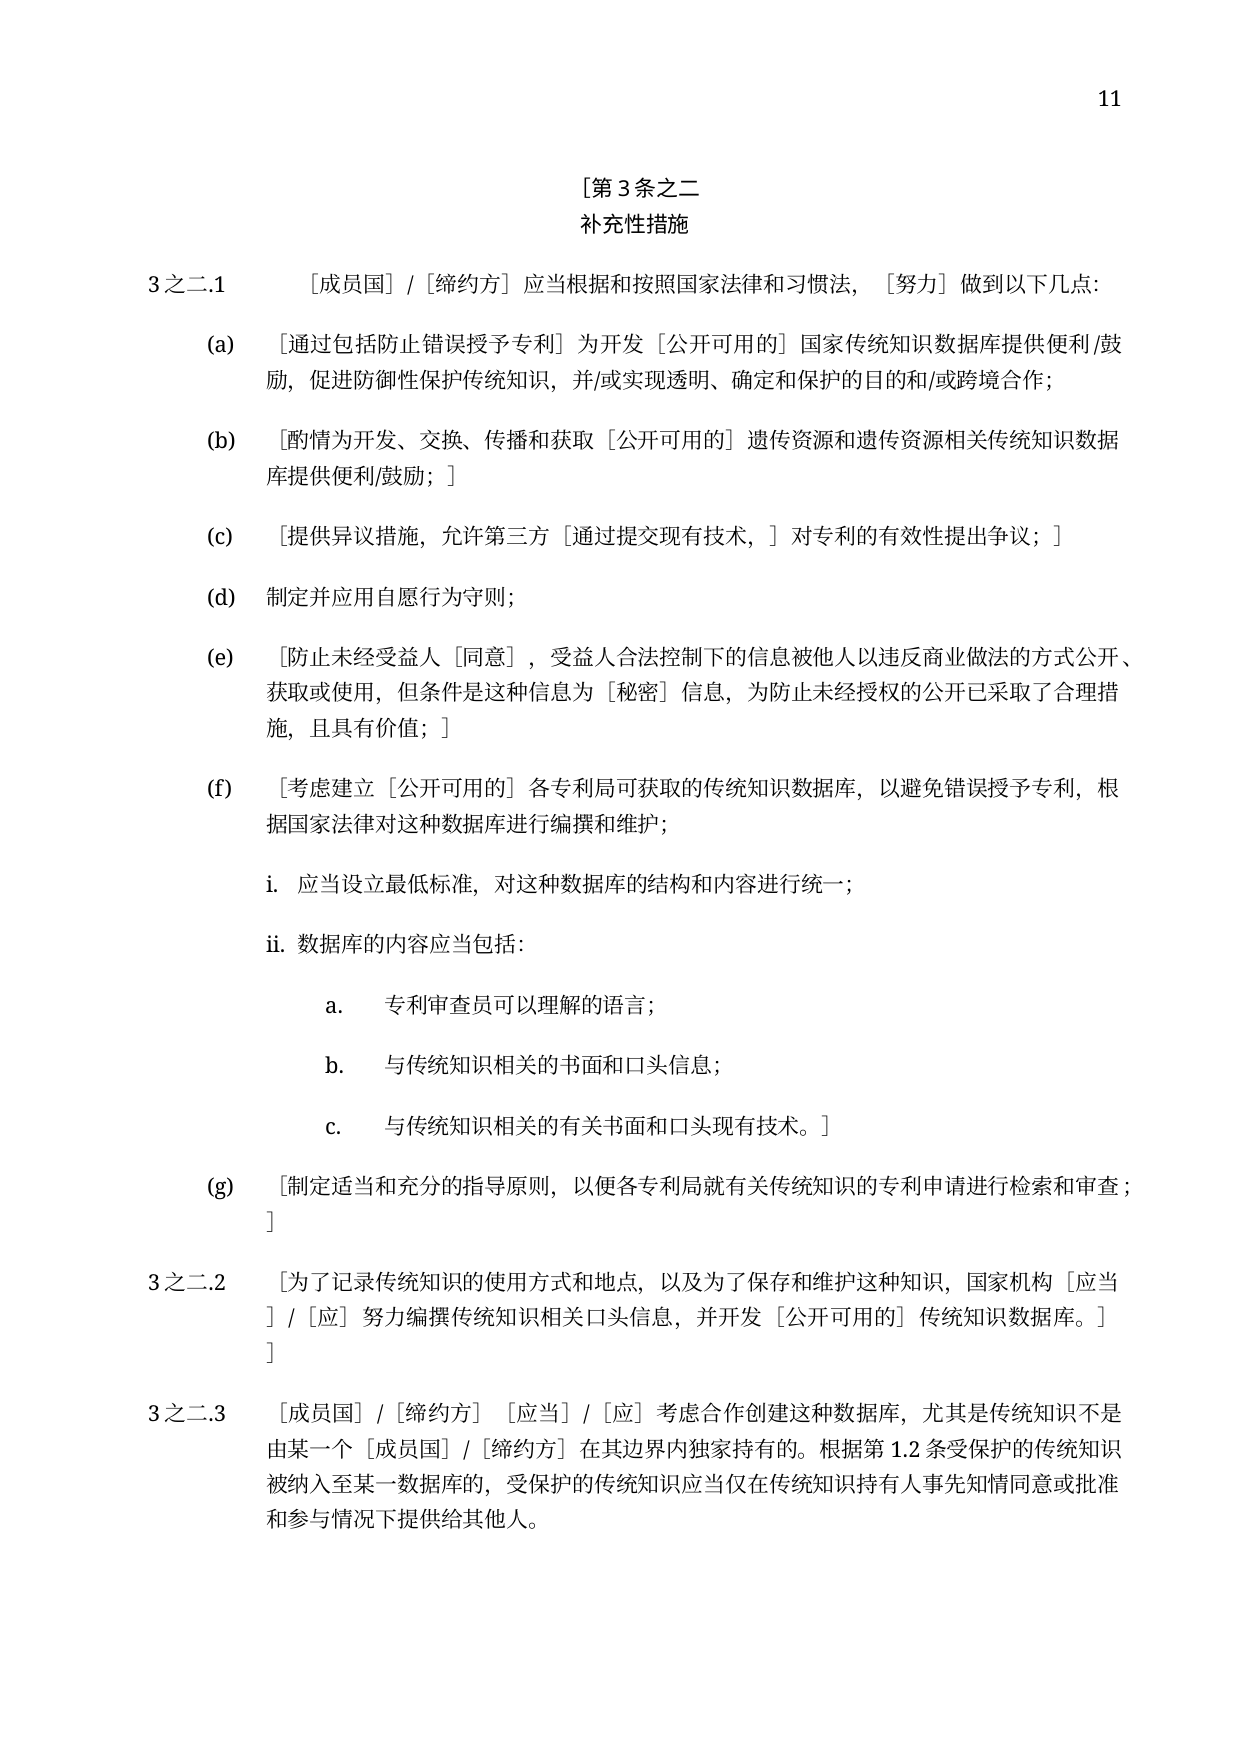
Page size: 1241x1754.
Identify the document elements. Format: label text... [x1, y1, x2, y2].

text c. 与传统知识相关的有关书面和口头现有技术。］ [325, 1105, 1122, 1140]
text (b) ［酌情为开发、交换、传播和获取［公开可用的］遗传资源和遗传资源相关传统知识数据库提供便利/鼓励；］ [207, 419, 1122, 490]
text 3之二.2 ［为了记录传统知识的使用方式和地点，以及为了保存和维护这种知识，国家机构［应当］/［应］努力编撰传统知识相关口头信息，并开发［公开可用的］传统知识数据库。］］ [148, 1261, 1122, 1367]
text (f) ［考虑建立［公开可用的］各专利局可获取的传统知识数据库，以避免错误授予专利，根据国家法律对这种数据库进行编撰和维护； [207, 767, 1122, 838]
text 3之二.1 ［成员国］/［缔约方］应当根据和按照国家法律和习惯法，［努力］做到以下几点： [148, 263, 1122, 299]
text (a) ［通过包括防止错误授予专利］为开发［公开可用的］国家传统知识数据库提供便利/鼓励，促进防御性保护传统知识，并/或实现透明、确定和保护的目的和/或跨境合作； [207, 324, 1122, 394]
text a. 专利审查员可以理解的语言； [325, 984, 1122, 1019]
text (e) ［防止未经受益人［同意］，受益人合法控制下的信息被他人以违反商业做法的方式公开、获取或使用，但条件是这种信息为［秘密］信息，为防止未经授权的公开已采取了合理措施，且具有价值；］ [207, 636, 1122, 742]
text 3之二.3 ［成员国］/［缔约方］［应当］/［应］考虑合作创建这种数据库，尤其是传统知识不是由某一个［成员国］/［缔约方］在其边界内独家持有的。根据第1.2条受保护的传统知识被纳入至某一数据库的，受保护的传统知识应当仅在传统知识持有人事先知情同意或批准和参与情况下提供给其他人。 [148, 1392, 1122, 1534]
text (d) 制定并应用自愿行为守则； [207, 576, 1122, 611]
text (c) ［提供异议措施，允许第三方［通过提交现有技术，］对专利的有效性提出争议；］ [207, 515, 1122, 551]
text ［第3条之二 补充性措施 [148, 167, 1122, 238]
text ii. 数据库的内容应当包括： [266, 924, 1122, 959]
text b. 与传统知识相关的书面和口头信息； [325, 1044, 1122, 1080]
text (g) ［制定适当和充分的指导原则，以便各专利局就有关传统知识的专利申请进行检索和审查；］ [207, 1165, 1122, 1236]
text i. 应当设立最低标准，对这种数据库的结构和内容进行统一； [266, 863, 1122, 899]
